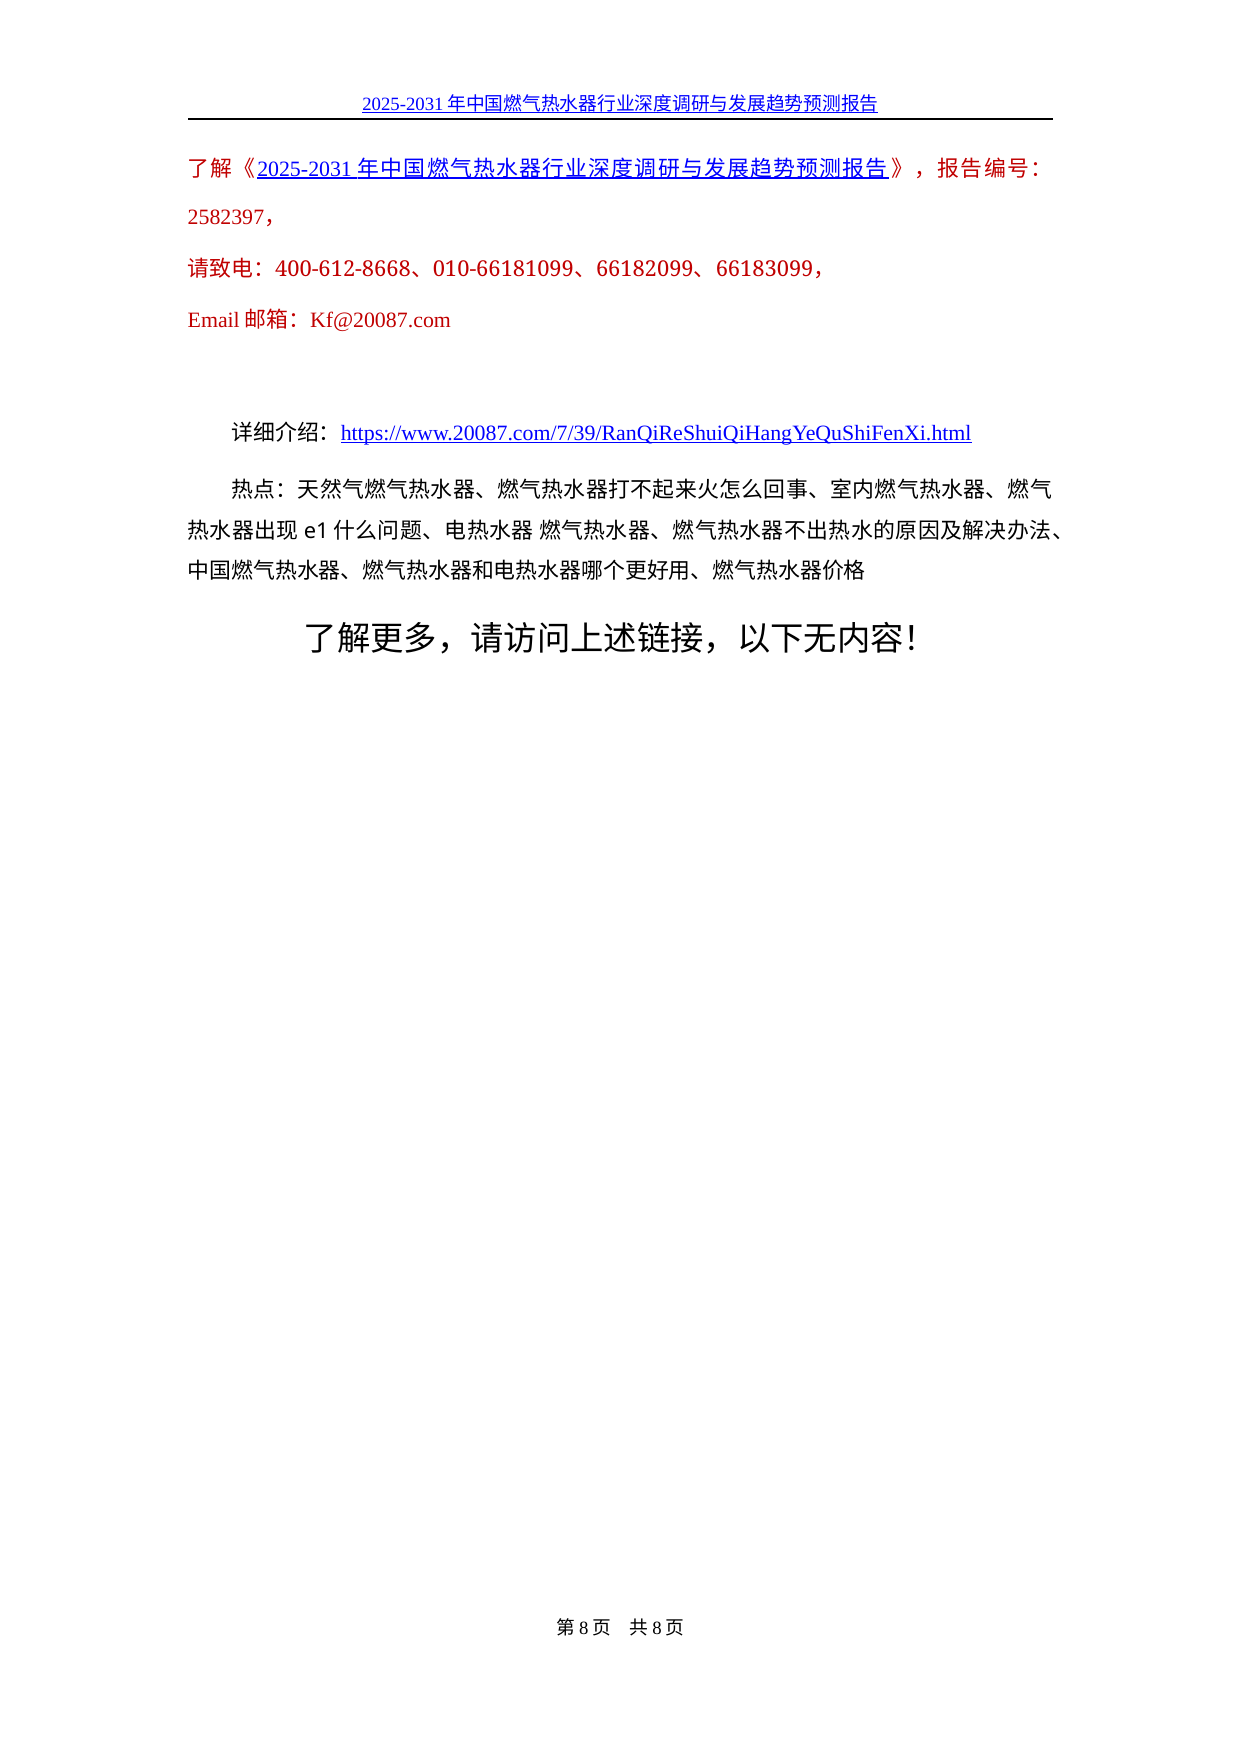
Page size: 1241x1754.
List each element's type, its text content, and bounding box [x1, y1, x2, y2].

text 请致电：400-612-8668、010-66181099、66182099、66183099， [187, 251, 1053, 283]
text Email邮箱：Kf@20087.com [187, 302, 1053, 334]
title 了解更多，请访问上述链接，以下无内容！ [187, 603, 1053, 668]
text 了解《2025-2031年中国燃气热水器行业深度调研与发展趋势预测报告》，报告编号：2582397， [187, 150, 1053, 231]
text 热点：天然气燃气热水器、燃气热水器打不起来火怎么回事、室内燃气热水器、燃气热水器出现e1什么问题、电热水器 燃气热水器、燃气热水器不出热水的原因及解决办法、中国燃气热水器、燃气热水器和电热水器哪个更好用、燃气热水器价格 [187, 472, 1053, 585]
text 详细介绍：https://www.20087.com/7/39/RanQiReShuiQiHangYeQuShiFenXi.html [187, 415, 1053, 447]
